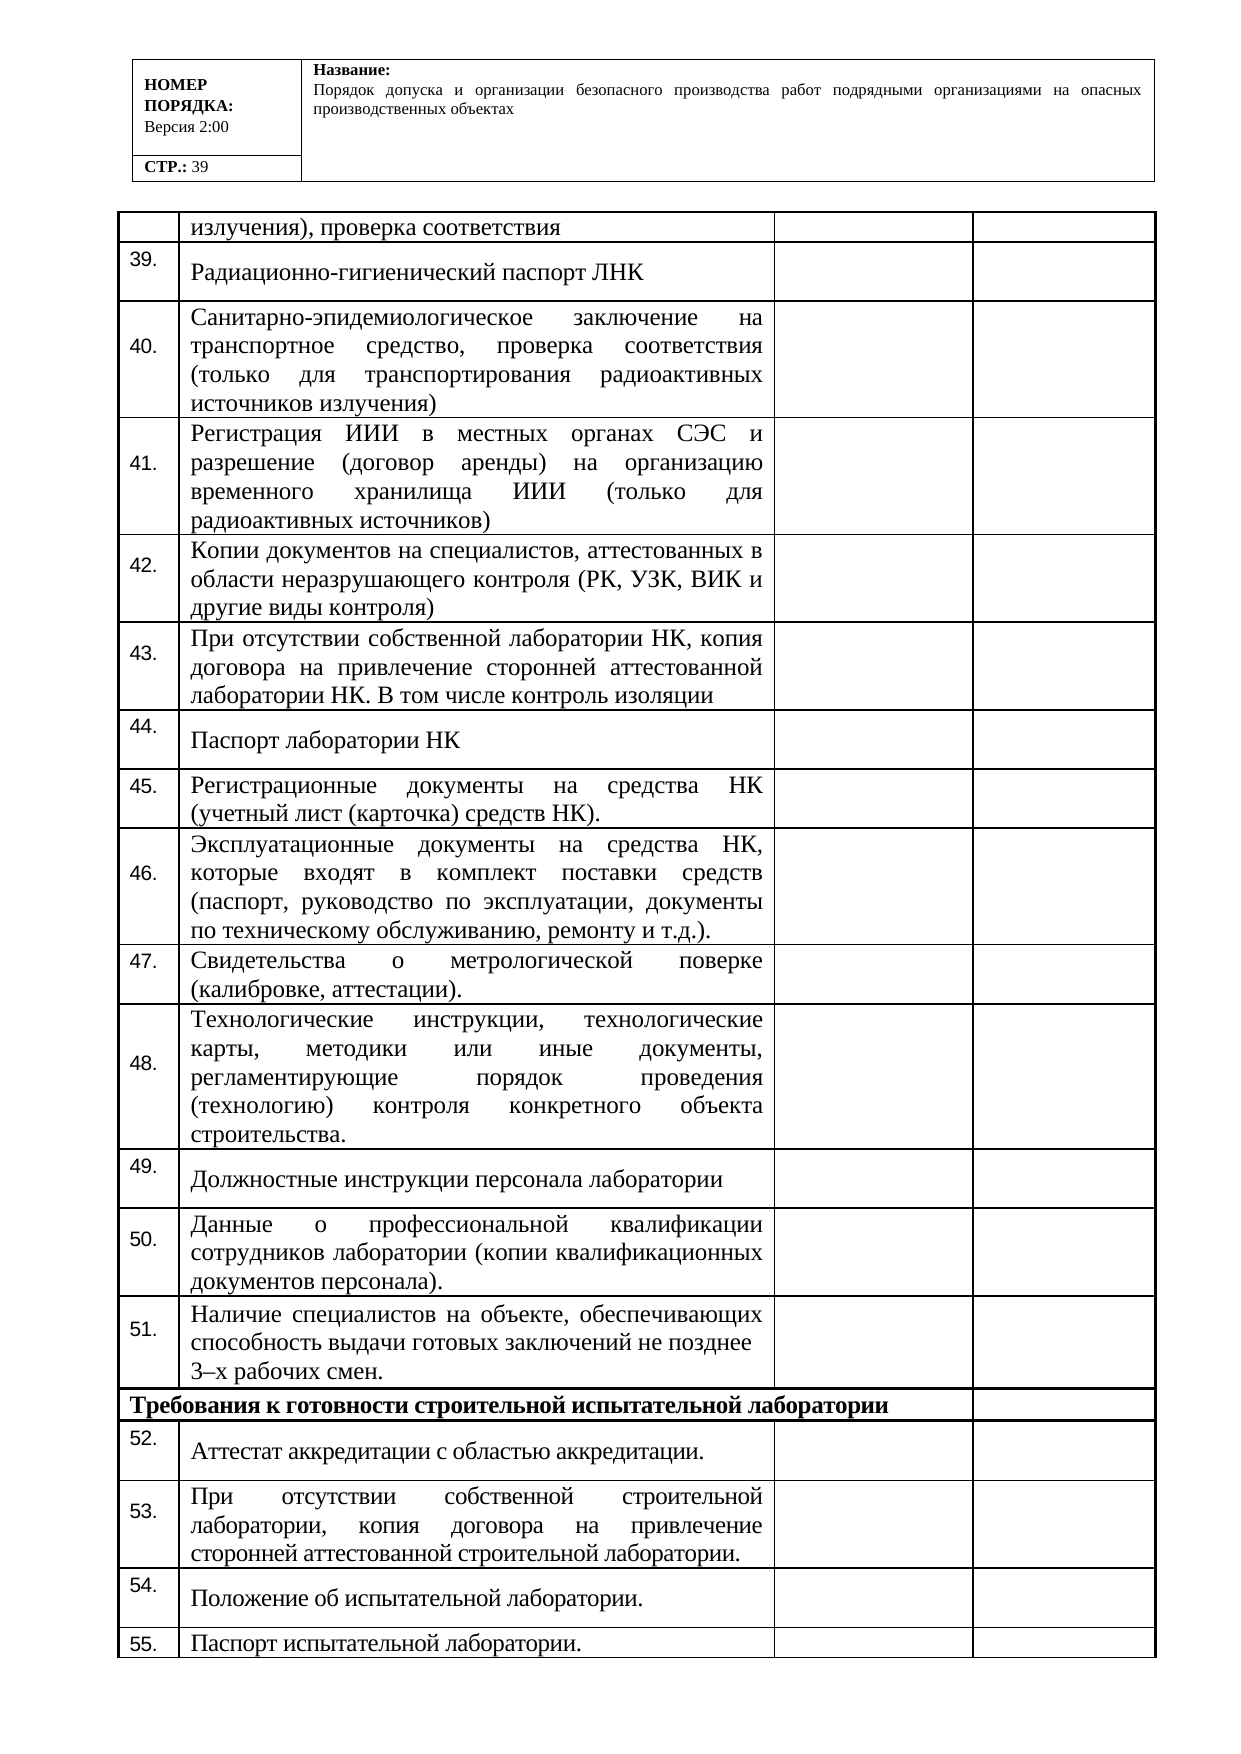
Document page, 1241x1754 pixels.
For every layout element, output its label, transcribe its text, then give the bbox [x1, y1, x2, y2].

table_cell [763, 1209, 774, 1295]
table_cell [974, 418, 1154, 533]
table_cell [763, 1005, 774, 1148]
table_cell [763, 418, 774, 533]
table_cell [974, 1628, 1154, 1657]
table_cell [120, 418, 178, 533]
table_cell [775, 1209, 972, 1295]
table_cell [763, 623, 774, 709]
table_cell [974, 623, 1154, 709]
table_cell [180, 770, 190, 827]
table_cell [974, 1569, 1154, 1626]
table_cell [974, 1150, 1154, 1207]
table_cell Паспорт лаборатории НК [180, 711, 774, 768]
table_cell [120, 1150, 178, 1207]
table_cell [120, 1005, 178, 1148]
table_cell Аттестат аккредитации с областью аккредитации. [180, 1422, 774, 1479]
table_cell [120, 945, 178, 1003]
table_cell [120, 1628, 178, 1657]
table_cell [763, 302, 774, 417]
table_cell [974, 711, 1154, 768]
table_cell [974, 1297, 1154, 1387]
table_cell [120, 770, 178, 827]
table_cell Радиационно-гигиенический паспорт ЛНК [180, 243, 774, 300]
table_cell [775, 623, 972, 709]
table_cell Должностные инструкции персонала лаборатории [180, 1150, 774, 1207]
table_cell [775, 1628, 972, 1657]
table_cell [120, 535, 178, 621]
table_cell [974, 243, 1154, 300]
table_cell [974, 1005, 1154, 1148]
table_cell [974, 1209, 1154, 1295]
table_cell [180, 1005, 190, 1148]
table_cell [120, 829, 178, 944]
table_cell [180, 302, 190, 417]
table_cell [974, 945, 1154, 1003]
table_cell [775, 243, 972, 300]
table_cell [775, 1005, 972, 1148]
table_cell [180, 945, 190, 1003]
table_cell [974, 770, 1154, 827]
table_cell Положение об испытательной лаборатории. [180, 1569, 774, 1626]
table_cell [775, 829, 972, 944]
table_cell [120, 1569, 178, 1626]
table_cell [974, 829, 1154, 944]
table_cell [120, 711, 178, 768]
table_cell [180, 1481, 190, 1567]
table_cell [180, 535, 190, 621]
table_cell [120, 243, 178, 300]
table_cell [775, 945, 972, 1003]
table_cell [775, 711, 972, 768]
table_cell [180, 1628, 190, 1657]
table_cell [120, 1481, 178, 1567]
table_cell [775, 1569, 972, 1626]
table_cell [120, 1209, 178, 1295]
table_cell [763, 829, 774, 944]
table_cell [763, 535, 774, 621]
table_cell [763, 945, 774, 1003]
table_cell [775, 770, 972, 827]
table_cell [775, 1422, 972, 1479]
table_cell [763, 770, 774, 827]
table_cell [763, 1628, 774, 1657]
table_cell [775, 1150, 972, 1207]
table_cell Наличие специалистов на объекте, обеспечивающих способность выдачи готовых заключений не позднее 3–х рабочих смен. [180, 1297, 774, 1387]
table_cell [974, 1390, 1154, 1419]
table_cell [120, 1422, 178, 1479]
table_cell [775, 535, 972, 621]
table_cell [974, 213, 1154, 241]
table_cell [775, 418, 972, 533]
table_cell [180, 213, 774, 241]
table_cell [974, 1422, 1154, 1479]
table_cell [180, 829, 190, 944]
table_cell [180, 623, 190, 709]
table_cell [120, 302, 178, 417]
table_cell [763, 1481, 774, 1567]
table_cell [974, 1481, 1154, 1567]
table_cell [974, 302, 1154, 417]
table_cell [775, 1297, 972, 1387]
table_cell [775, 1481, 972, 1567]
table_cell [775, 213, 972, 241]
table_cell Требования к готовности строительной испытательной лаборатории [120, 1390, 972, 1419]
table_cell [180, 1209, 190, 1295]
table_cell [120, 1297, 178, 1387]
table_cell [120, 623, 178, 709]
table_cell [120, 213, 178, 241]
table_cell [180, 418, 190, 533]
table_cell [974, 535, 1154, 621]
table_cell [775, 302, 972, 417]
